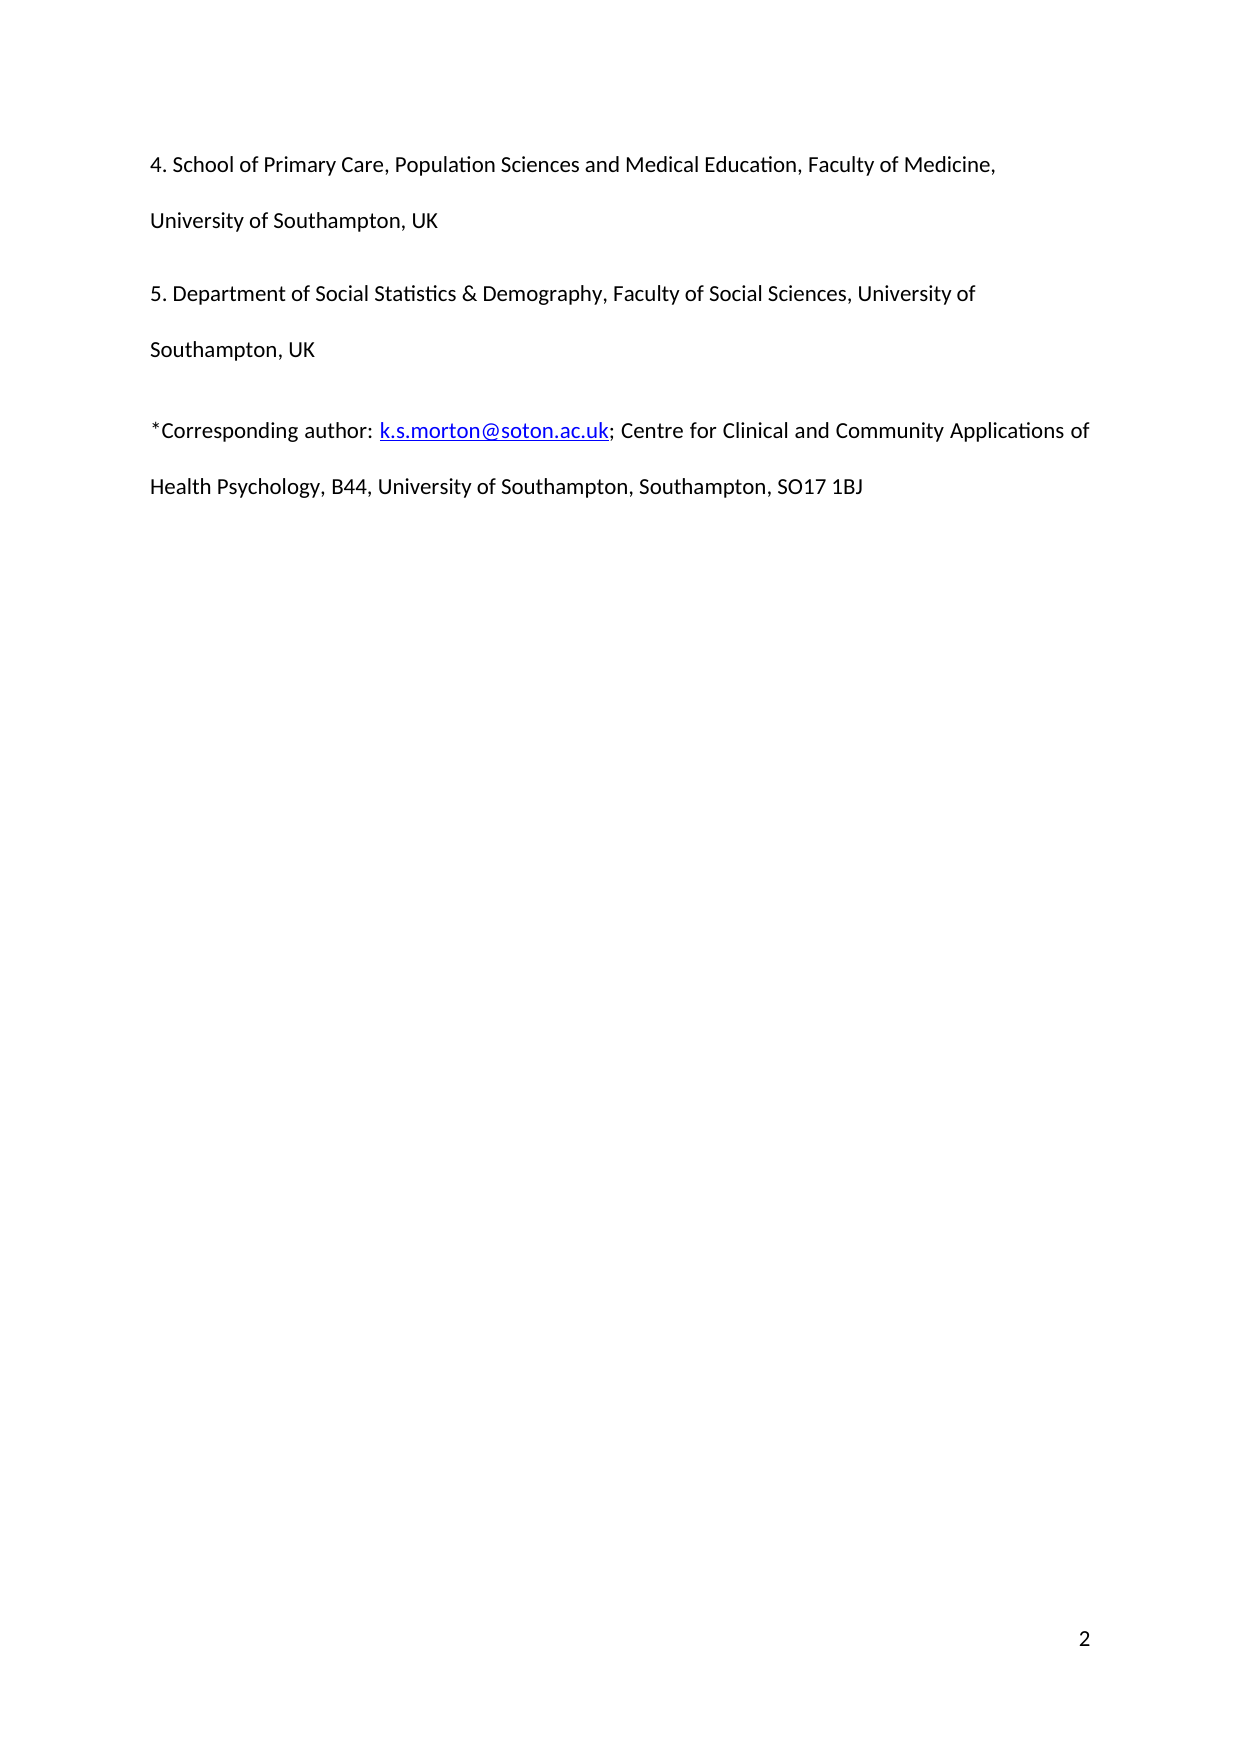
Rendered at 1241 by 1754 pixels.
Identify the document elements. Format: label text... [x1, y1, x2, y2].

text 4. School of Primary Care, Population Sciences and Medical Education, Faculty of Medicine, University of Southampton, UK [150, 150, 1090, 234]
text 5. Department of Social Statistics & Demography, Faculty of Social Sciences, University of Southampton, UK [150, 279, 1090, 363]
text *Corresponding author: k.s.morton@soton.ac.uk; Centre for Clinical and Community Applications of Health Psychology, B44, University of Southampton, Southampton, SO17 1BJ [150, 416, 1090, 500]
